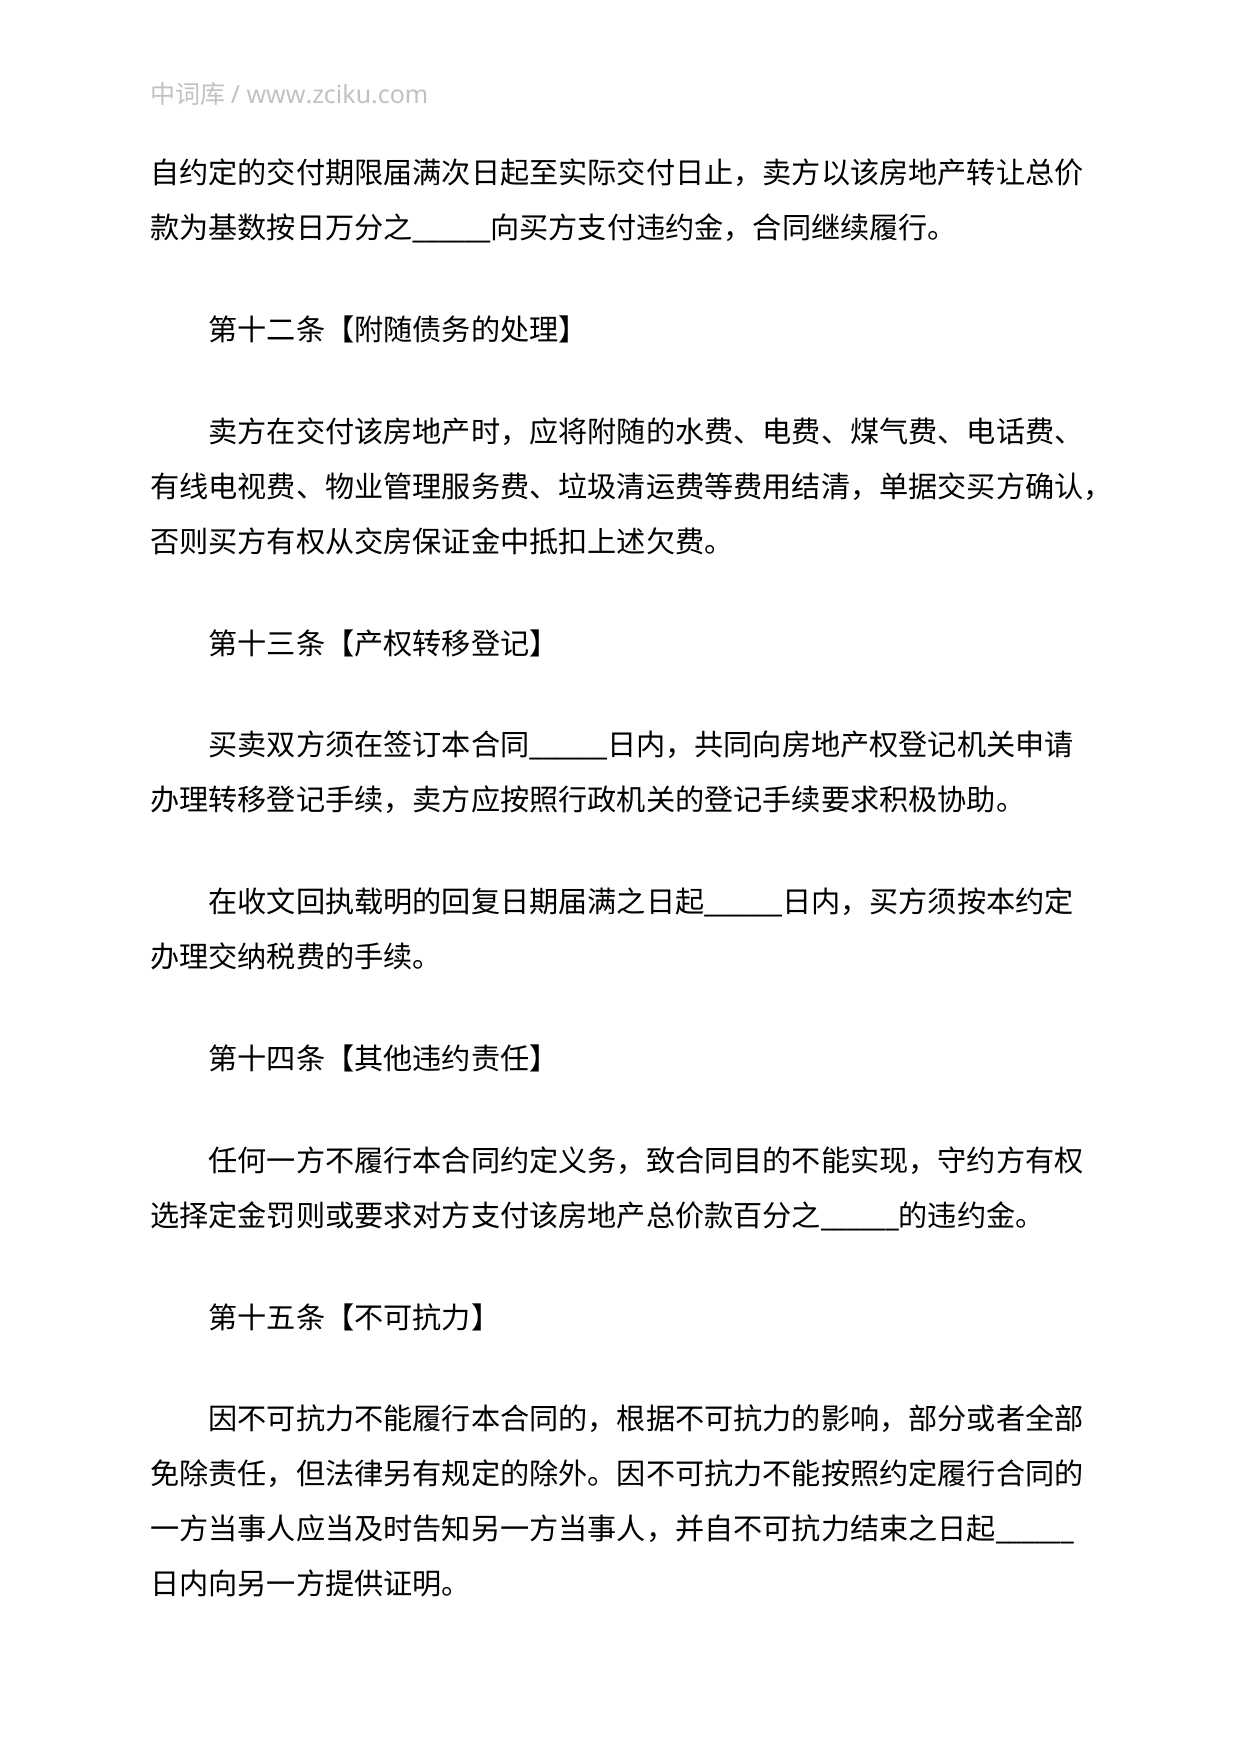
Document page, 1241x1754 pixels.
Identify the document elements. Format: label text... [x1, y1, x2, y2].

text 买卖双方须在签订本合同______日内，共同向房地产权登记机关申请办理转移登记手续，卖方应按照行政机关的登记手续要求积极协助。 [150, 722, 1090, 819]
text 第十二条【附随债务的处理】 [150, 307, 1090, 349]
text 任何一方不履行本合同约定义务，致合同目的不能实现，守约方有权选择定金罚则或要求对方支付该房地产总价款百分之______的违约金。 [150, 1137, 1090, 1234]
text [150, 150, 1090, 247]
text 第十四条【其他违约责任】 [150, 1036, 1090, 1078]
text 卖方在交付该房地产时，应将附随的水费、电费、煤气费、电话费、有线电视费、物业管理服务费、垃圾清运费等费用结清，单据交买方确认，否则买方有权从交房保证金中抵扣上述欠费。 [150, 409, 1090, 561]
text 第十五条【不可抗力】 [150, 1294, 1090, 1336]
text 在收文回执载明的回复日期届满之日起______日内，买方须按本约定办理交纳税费的手续。 [150, 879, 1090, 976]
text 因不可抗力不能履行本合同的，根据不可抗力的影响，部分或者全部免除责任，但法律另有规定的除外。因不可抗力不能按照约定履行合同的一方当事人应当及时告知另一方当事人，并自不可抗力结束之日起______日内向另一方提供证明。 [150, 1396, 1090, 1603]
text 第十三条【产权转移登记】 [150, 620, 1090, 662]
